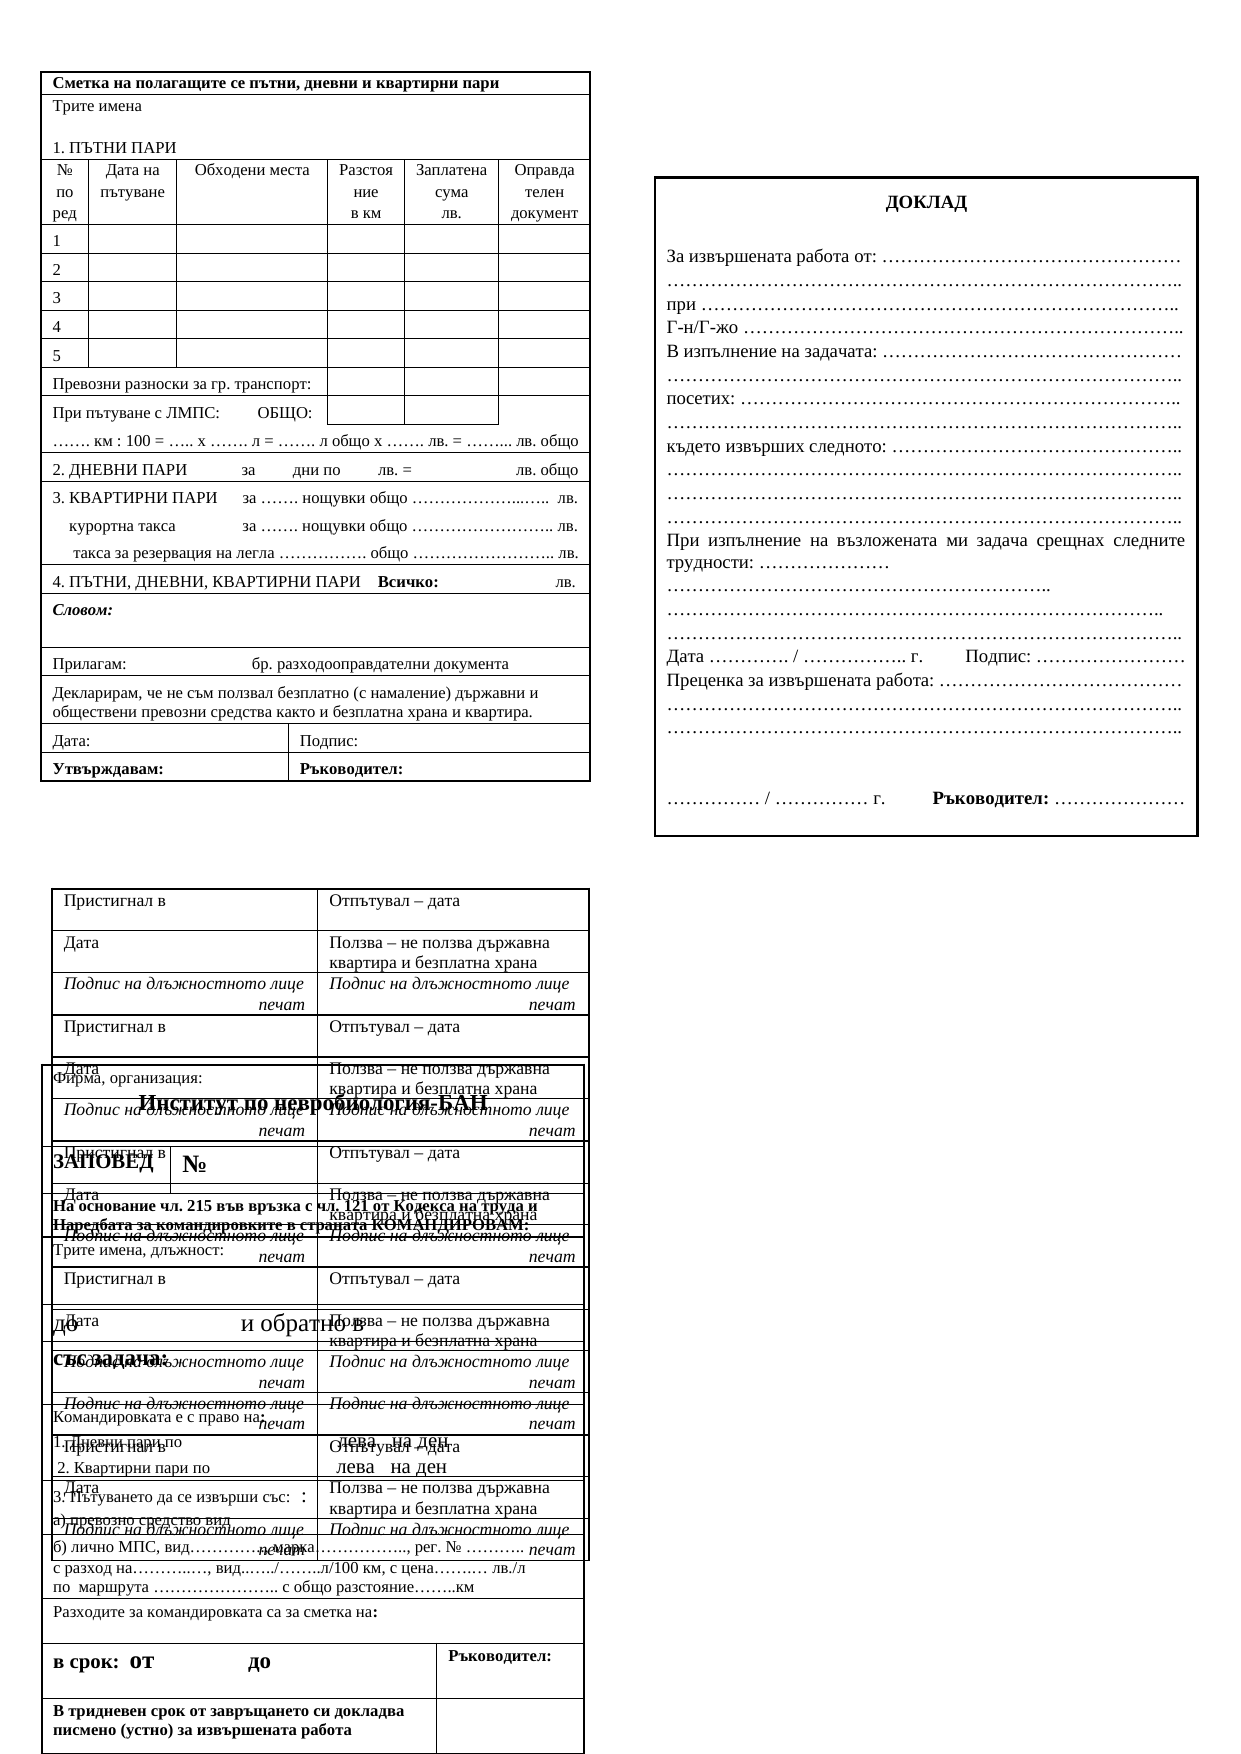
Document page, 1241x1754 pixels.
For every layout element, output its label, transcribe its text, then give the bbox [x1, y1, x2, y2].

table_cell [89, 254, 176, 281]
table_cell 2 [42, 254, 88, 281]
table_cell Декларирам, че не съм ползвал безплатно (с намаление) държавни и обществени превозни средства както и безплатна храна и квартира. [42, 676, 589, 723]
table_cell Подпис на длъжностното лице печат [53, 973, 317, 1014]
table_cell 2. ДНЕВНИ ПАРИ за дни по лв. = лв. общо [42, 453, 589, 481]
table_cell Разходите за командировката са за сметка на: [43, 1599, 583, 1642]
table_cell На основание чл. 215 във връзка с чл. 121 от Кодекса на труда и Наредбата за командировките в страната КОМАНДИРОВАМ: [43, 1194, 583, 1236]
table_cell [177, 282, 327, 309]
table_cell [405, 368, 498, 395]
table_cell Дата: [42, 724, 288, 752]
table_cell Командировката е с право на: 1. Дневни пари по лева на ден 2. Квартирни пари по лева на ден [43, 1405, 583, 1480]
table_cell със задача: [43, 1342, 583, 1403]
table_cell Прилагам: бр. разходооправдателни документа [42, 648, 589, 675]
table_cell [328, 225, 404, 252]
table_cell Утвърждавам: [42, 753, 288, 780]
table_cell [405, 225, 498, 252]
table_cell [405, 282, 498, 309]
table_cell Отпътувал – дата [318, 1016, 588, 1056]
table_cell до и обратно в [43, 1305, 583, 1341]
table_cell [499, 368, 589, 395]
table_cell [405, 254, 498, 281]
table_cell Обходени места [177, 160, 327, 224]
table_cell 4. ПЪТНИ, ДНЕВНИ, КВАРТИРНИ ПАРИ Всичко: лв. [42, 565, 589, 593]
table_cell такса за резервация на легла ……………. общо …………………….. лв. [42, 537, 589, 564]
table_cell Трите имена, длъжност: [43, 1238, 583, 1303]
table_cell в срок: от до [43, 1644, 436, 1698]
table_cell б) лично МПС, вид………….., марка…………….., рег. № ……….. с разход на………..…, вид..…../……..л/100 км, с цена…….… лв./л по маршрута ………………….. с общо разстояние……..км [43, 1535, 583, 1598]
table_cell [89, 311, 176, 338]
table_cell [499, 396, 589, 424]
table_cell 3 [42, 282, 88, 309]
table_cell [405, 396, 498, 424]
table_cell [328, 368, 404, 395]
table_cell Словом: [42, 594, 589, 647]
table_cell [177, 339, 327, 367]
table_cell Подпис: [289, 724, 589, 752]
table_cell Подпис на длъжностното лице печат [318, 973, 588, 1014]
table_header Сметка на полагащите се пътни, дневни и квартирни пари [42, 73, 589, 94]
table_cell Дата [53, 931, 317, 972]
table_cell Оправда телен документ [499, 160, 589, 224]
table_cell [89, 225, 176, 252]
table_cell 5 [42, 339, 88, 367]
table_cell ЗАПОВЕД [43, 1147, 170, 1193]
table_cell Ползва – не ползва държавна квартира и безплатна храна [318, 1058, 588, 1098]
table_cell [328, 282, 404, 309]
table_cell [437, 1699, 583, 1753]
table_cell [328, 339, 404, 367]
table_header ДОКЛАД За извършената работа от: ………………………………………… ……………………………………………………………………….. при ………………………………………………………………….. Г-н/Г-жо …………………………………………………………….. В изпълнение на задачата: ………………………………………… ……………………………………………………………………….. посетих: …………………………………………………………….. ……………………………………………………………………….. където извърших следното: ……………………………………….. ……………………………………………………………………….. ……………………………………………………………………….. ……………………………………………………………………….. При изпълнение на възложената ми задача срещнах следните трудности: ………………… …………………………………………………….. …………………………………………………………………….. ……………………………………………………………………….. Дата …………. / …………….. г. Подпис: …………………… Преценка за извършената работа: ………………………………… ……………………………………………………………………….. ……………………………………………………………………….. …………… / …………… г. Ръководител: ………………… [656, 179, 1196, 834]
table_header Пристигнал в [53, 890, 317, 930]
table_cell [177, 311, 327, 338]
table_cell [499, 225, 589, 252]
table_cell [499, 311, 589, 338]
table_header Фирма, организация: Институт по невробиология-БАН [43, 1066, 583, 1146]
table_cell [177, 225, 327, 252]
table_cell Пристигнал в [53, 1016, 317, 1056]
table_cell Дата на пътуване [89, 160, 176, 224]
table_cell 4 [42, 311, 88, 338]
table_cell [499, 339, 589, 367]
table_cell [499, 282, 589, 309]
table_cell [89, 339, 176, 367]
table_cell Заплатена сума лв. [405, 160, 498, 224]
table_cell курортна такса за ……. нощувки общо …………………….. лв. [42, 509, 589, 537]
table_cell [328, 396, 404, 424]
table_cell ……. км : 100 = ….. х ……. л = ……. л общо х ……. лв. = ……... лв. общо [42, 424, 589, 452]
table_cell [328, 254, 404, 281]
table_cell [499, 254, 589, 281]
table_cell Превозни разноски за гр. транспорт: [42, 368, 327, 395]
table_cell № по ред [42, 160, 88, 224]
table_cell В тридневен срок от завръщането си докладва писмено (устно) за извършената работа [43, 1699, 436, 1753]
table_cell Ръководител: [289, 753, 589, 780]
table_cell [405, 311, 498, 338]
table_cell 1 [42, 225, 88, 252]
table_cell Разстоя ние в км [328, 160, 404, 224]
table_cell [177, 254, 327, 281]
table_cell Ползва – не ползва държавна квартира и безплатна храна [318, 931, 588, 972]
table_cell [89, 282, 176, 309]
table_cell 3. КВАРТИРНИ ПАРИ за ……. нощувки общо ………………...….. лв. [42, 482, 589, 509]
table_cell № [171, 1147, 583, 1193]
table_cell [405, 339, 498, 367]
table_cell 3. Пътуването да се извърши със: : а) превозно средство вид [43, 1481, 583, 1533]
table_cell При пътуване с ЛМПС: ОБЩО: [42, 396, 327, 424]
table_cell [328, 311, 404, 338]
table_header Отпътувал – дата [318, 890, 588, 930]
table_cell Трите имена 1. ПЪТНИ ПАРИ [42, 95, 589, 159]
table_cell Ръководител: [437, 1644, 583, 1698]
